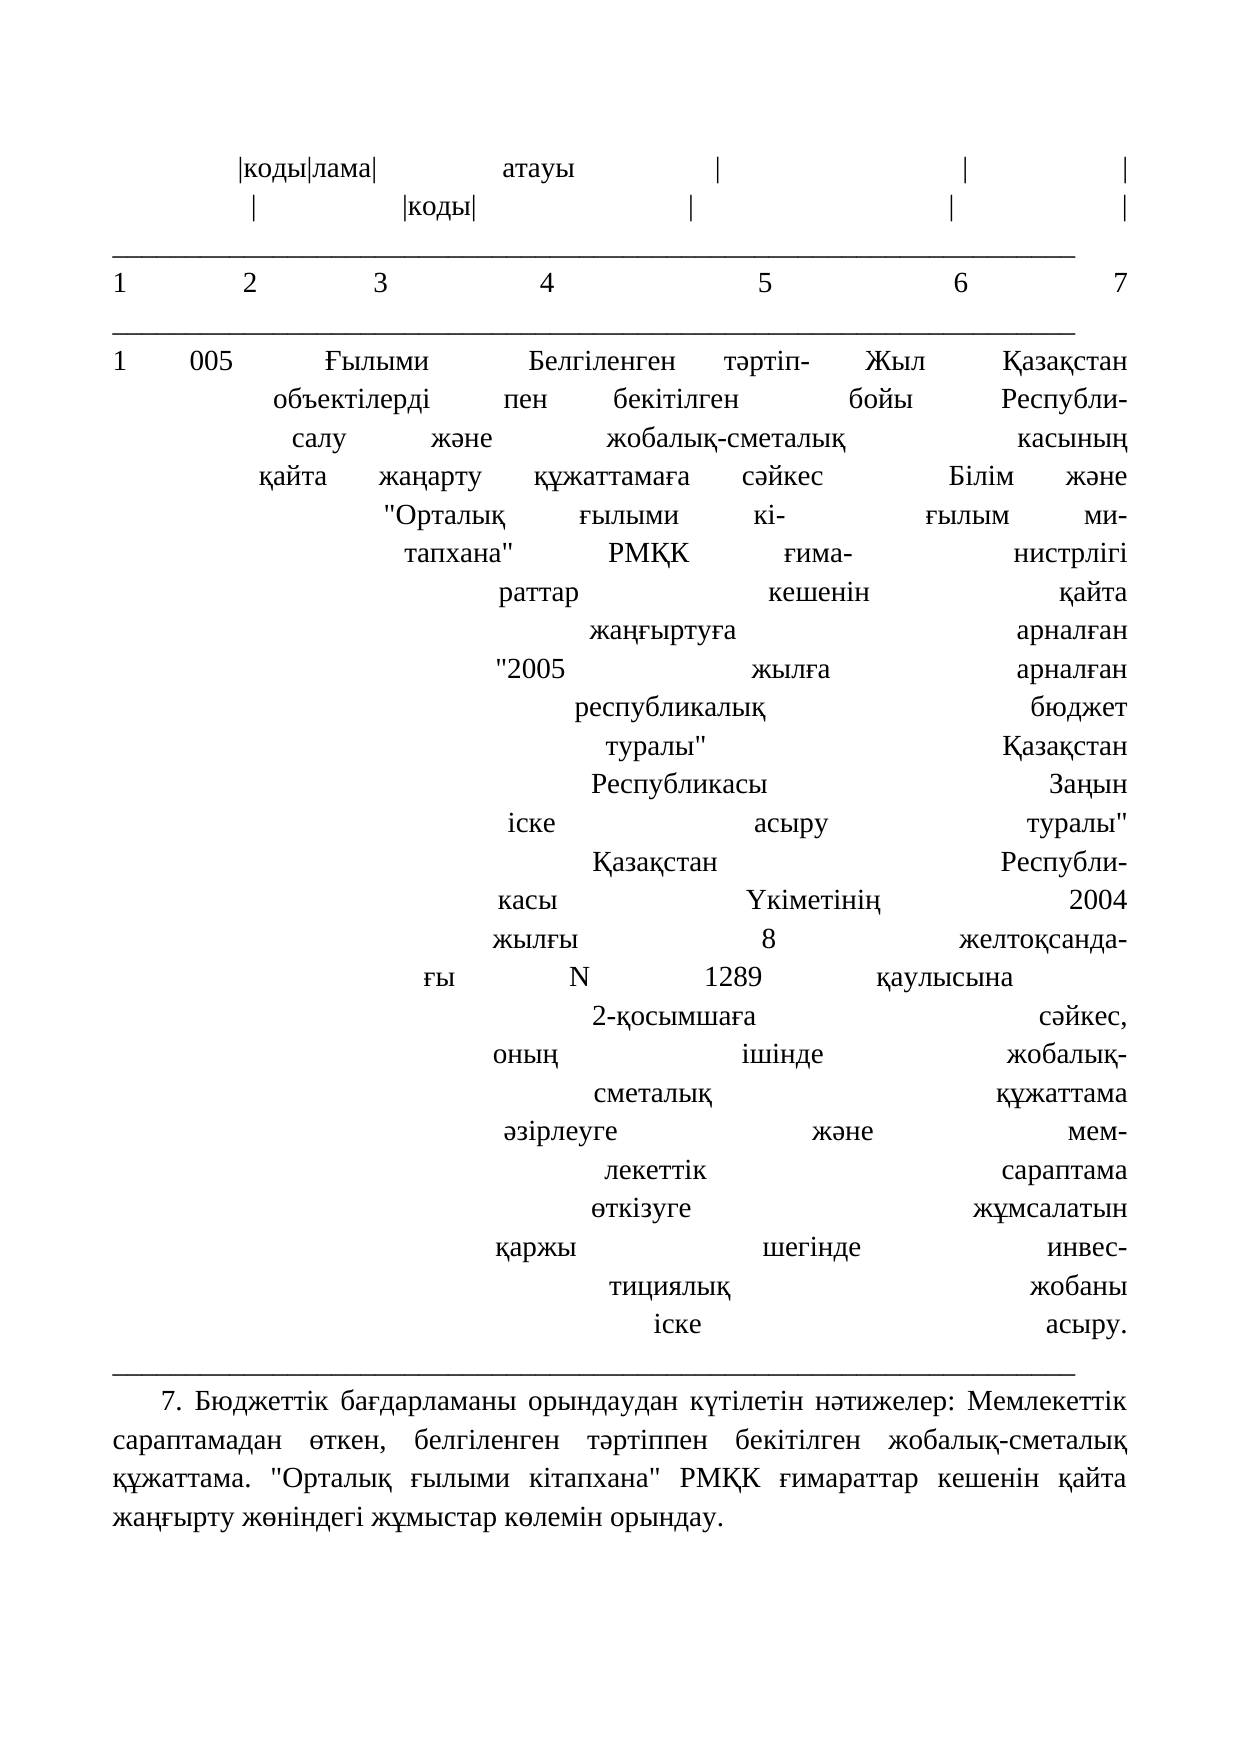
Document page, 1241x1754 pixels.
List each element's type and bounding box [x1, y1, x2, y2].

text [112, 150, 1128, 1532]
